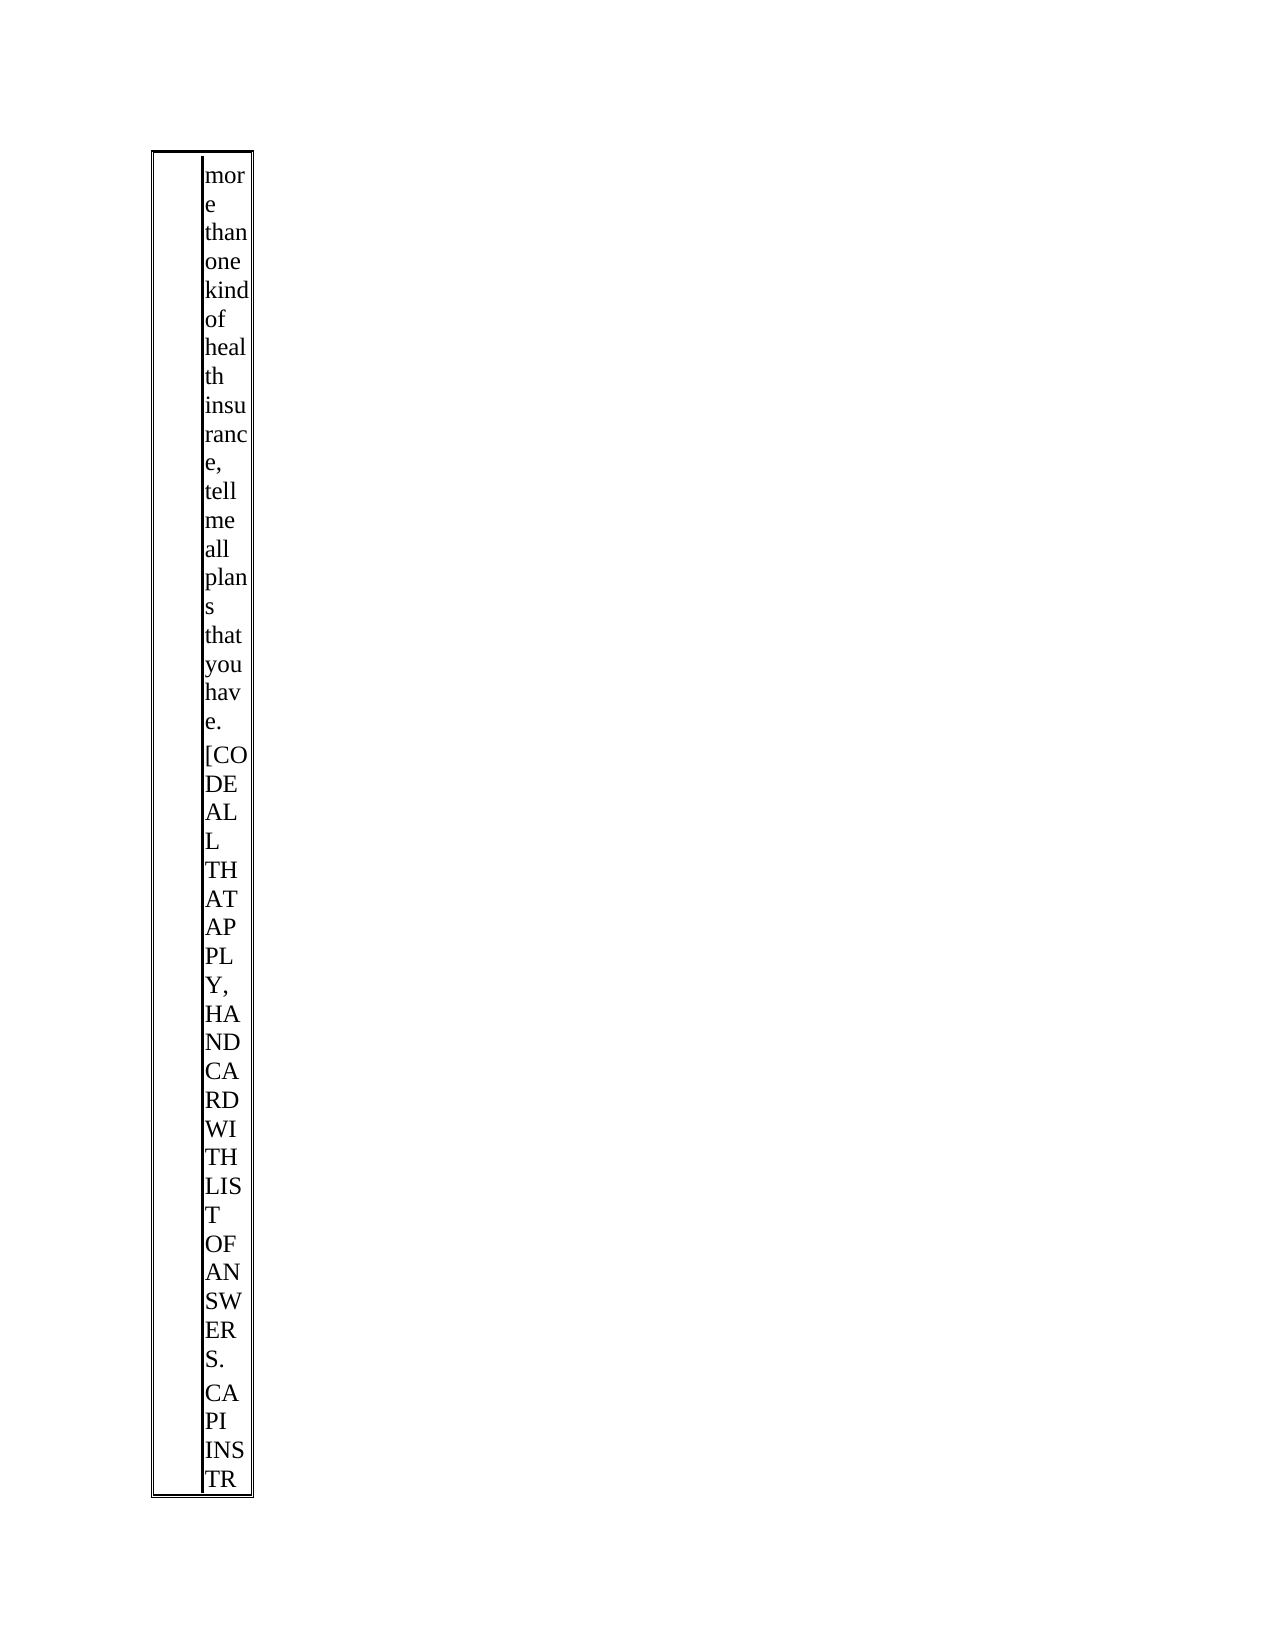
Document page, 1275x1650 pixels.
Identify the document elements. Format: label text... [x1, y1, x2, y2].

table_cell Protocol: [154, 153, 202, 1494]
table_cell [202, 153, 251, 1494]
